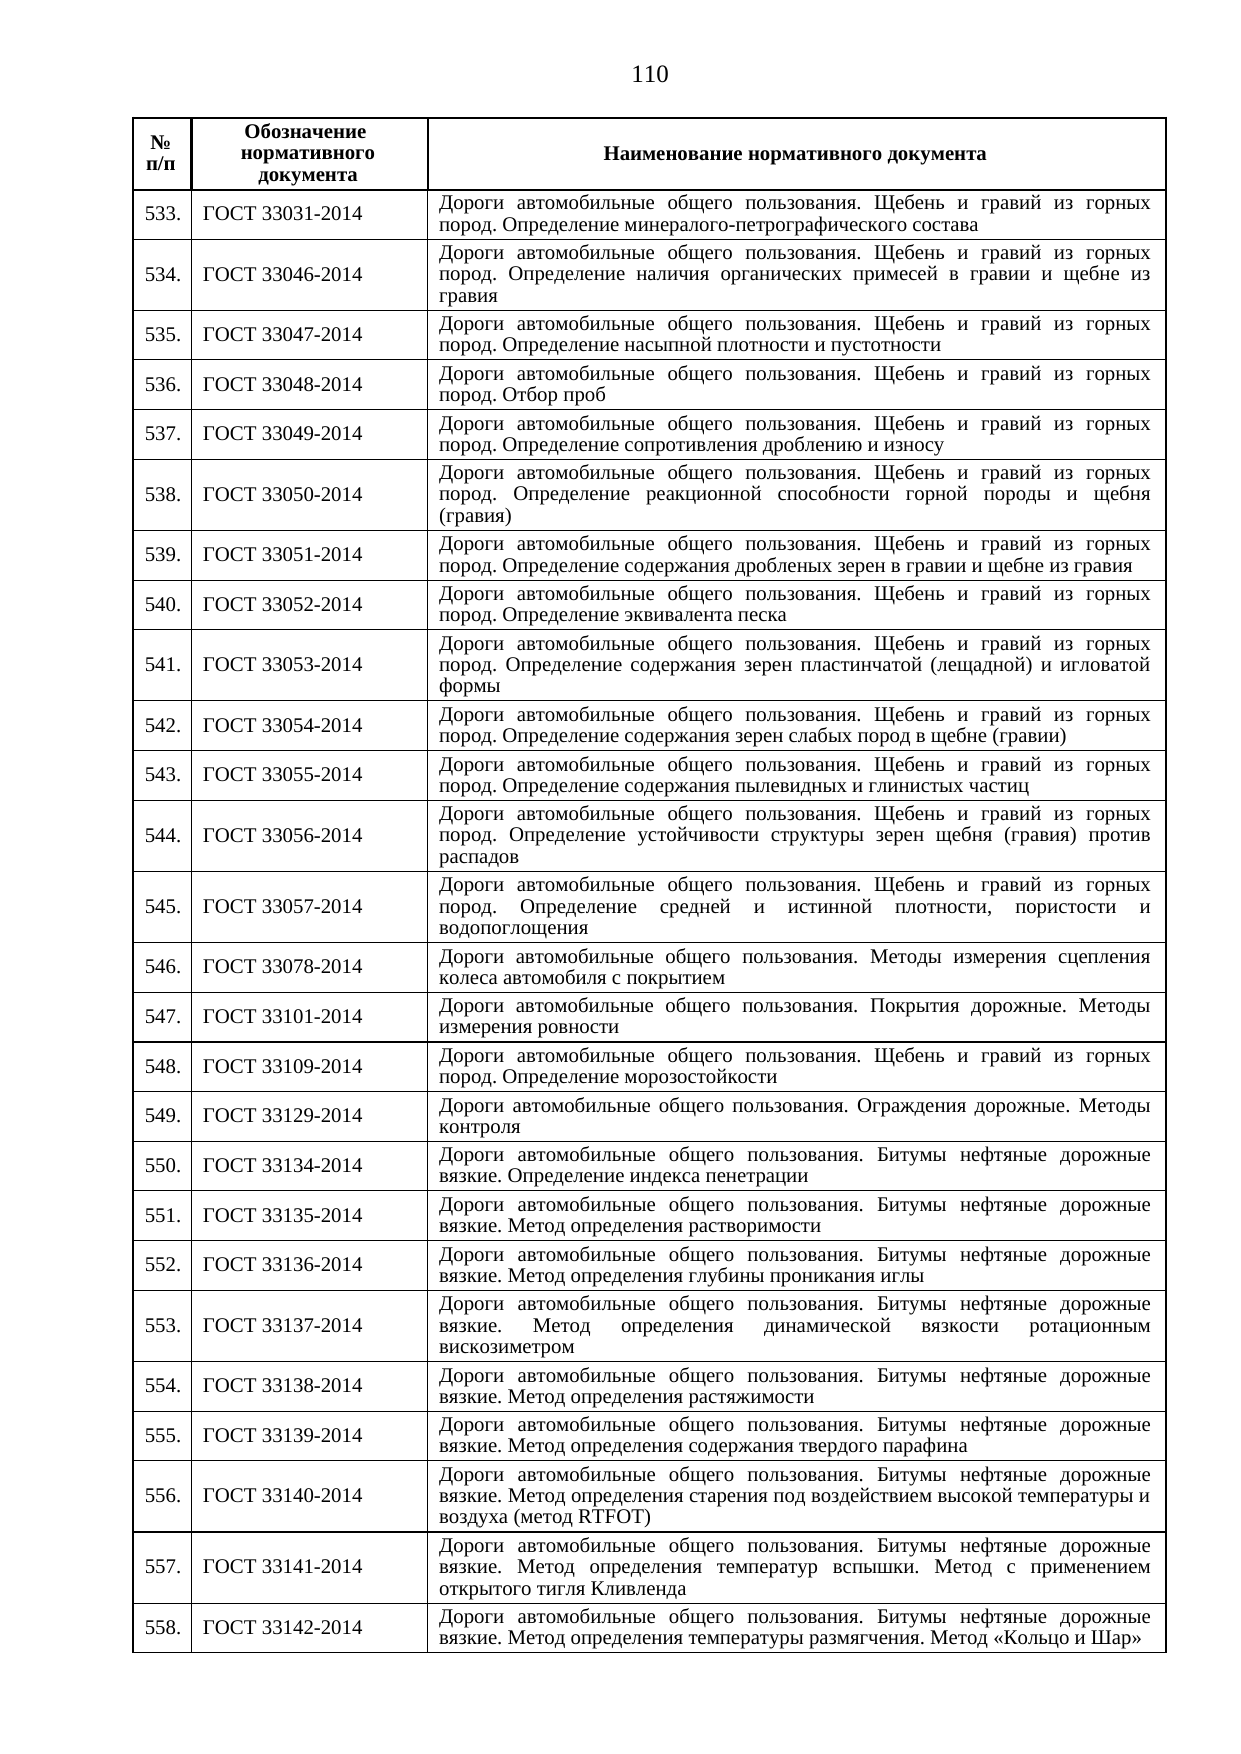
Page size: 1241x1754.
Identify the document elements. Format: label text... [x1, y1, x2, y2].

table_cell [134, 410, 191, 459]
table_cell Дороги автомобильные общего пользования. Щебень и гравий из горных пород. Определение сопротивления дроблению и износу [428, 410, 1165, 459]
table_cell Дороги автомобильные общего пользования. Щебень и гравий из горных пород. Определение эквивалента песка [428, 581, 1165, 629]
table_cell [134, 581, 191, 629]
table_cell ГОСТ 33137-2014 [192, 1291, 427, 1361]
table_cell Дороги автомобильные общего пользования. Ограждения дорожные. Методы контроля [428, 1092, 1165, 1141]
table_cell [134, 1604, 191, 1652]
table_cell Дороги автомобильные общего пользования. Щебень и гравий из горных пород. Определение минералого-петрографического состава [428, 191, 1165, 238]
table_header Наименование нормативного документа [429, 119, 1165, 189]
table_cell ГОСТ 33138-2014 [192, 1362, 427, 1411]
table_cell ГОСТ 33139-2014 [192, 1412, 427, 1460]
table_cell ГОСТ 33078-2014 [192, 943, 427, 992]
table_cell Дороги автомобильные общего пользования. Битумы нефтяные дорожные вязкие. Метод определения динамической вязкости ротационным вискозиметром [428, 1291, 1165, 1361]
table_cell [134, 191, 191, 238]
table_cell Дороги автомобильные общего пользования. Щебень и гравий из горных пород. Определение реакционной способности горной породы и щебня (гравия) [428, 460, 1165, 530]
table_cell Дороги автомобильные общего пользования. Покрытия дорожные. Методы измерения ровности [428, 993, 1165, 1041]
table_cell [134, 1092, 191, 1141]
table_cell ГОСТ 33051-2014 [192, 531, 427, 579]
table_cell ГОСТ 33056-2014 [192, 801, 427, 871]
table_cell Дороги автомобильные общего пользования. Щебень и гравий из горных пород. Определение наличия органических примесей в гравии и щебне из гравия [428, 240, 1165, 309]
table_cell [134, 360, 191, 409]
table_header Обозначение нормативного документа [193, 119, 427, 189]
table_cell [134, 1412, 191, 1460]
table_cell ГОСТ 33129-2014 [192, 1092, 427, 1141]
table_cell ГОСТ 33140-2014 [192, 1461, 427, 1531]
table_cell ГОСТ 33046-2014 [192, 240, 427, 309]
table_cell ГОСТ 33136-2014 [192, 1241, 427, 1290]
table_cell ГОСТ 33048-2014 [192, 360, 427, 409]
table_cell [134, 1241, 191, 1290]
table_cell [134, 1043, 191, 1091]
table_cell ГОСТ 33109-2014 [192, 1043, 427, 1091]
table_cell Дороги автомобильные общего пользования. Щебень и гравий из горных пород. Отбор проб [428, 360, 1165, 409]
table_cell ГОСТ 33049-2014 [192, 410, 427, 459]
table_cell ГОСТ 33141-2014 [192, 1533, 427, 1603]
table_cell [134, 993, 191, 1041]
table_cell ГОСТ 33050-2014 [192, 460, 427, 530]
table_cell Дороги автомобильные общего пользования. Методы измерения сцепления колеса автомобиля с покрытием [428, 943, 1165, 992]
table_cell [134, 943, 191, 992]
table_cell Дороги автомобильные общего пользования. Битумы нефтяные дорожные вязкие. Метод определения температуры размягчения. Метод «Кольцо и Шар» [428, 1604, 1165, 1652]
table_cell ГОСТ 33057-2014 [192, 872, 427, 942]
table_cell Дороги автомобильные общего пользования. Щебень и гравий из горных пород. Определение насыпной плотности и пустотности [428, 311, 1165, 359]
table_cell ГОСТ 33134-2014 [192, 1142, 427, 1190]
table_cell Дороги автомобильные общего пользования. Битумы нефтяные дорожные вязкие. Метод определения растяжимости [428, 1362, 1165, 1411]
table_cell [134, 460, 191, 530]
table_cell Дороги автомобильные общего пользования. Щебень и гравий из горных пород. Определение содержания зерен пластинчатой (лещадной) и игловатой формы [428, 630, 1165, 700]
table_cell Дороги автомобильные общего пользования. Щебень и гравий из горных пород. Определение содержания зерен слабых пород в щебне (гравии) [428, 701, 1165, 750]
table_cell [134, 751, 191, 800]
table_cell [134, 1191, 191, 1240]
table_cell [134, 531, 191, 579]
table_cell [134, 1362, 191, 1411]
table_cell Дороги автомобильные общего пользования. Битумы нефтяные дорожные вязкие. Метод определения температур вспышки. Метод с применением открытого тигля Кливленда [428, 1533, 1165, 1603]
table_cell [134, 240, 191, 309]
table_cell ГОСТ 33054-2014 [192, 701, 427, 750]
table_cell [134, 1142, 191, 1190]
table_cell [134, 872, 191, 942]
table_cell Дороги автомобильные общего пользования. Щебень и гравий из горных пород. Определение содержания пылевидных и глинистых частиц [428, 751, 1165, 800]
table_cell Дороги автомобильные общего пользования. Битумы нефтяные дорожные вязкие. Метод определения глубины проникания иглы [428, 1241, 1165, 1290]
table_cell ГОСТ 33052-2014 [192, 581, 427, 629]
table_cell ГОСТ 33055-2014 [192, 751, 427, 800]
table_cell [134, 1461, 191, 1531]
table_cell Дороги автомобильные общего пользования. Битумы нефтяные дорожные вязкие. Метод определения содержания твердого парафина [428, 1412, 1165, 1460]
table_cell Дороги автомобильные общего пользования. Битумы нефтяные дорожные вязкие. Метод определения старения под воздействием высокой температуры и воздуха (метод RTFOT) [428, 1461, 1165, 1531]
table_cell ГОСТ 33135-2014 [192, 1191, 427, 1240]
table_cell [134, 1291, 191, 1361]
table_cell Дороги автомобильные общего пользования. Щебень и гравий из горных пород. Определение содержания дробленых зерен в гравии и щебне из гравия [428, 531, 1165, 579]
table_cell ГОСТ 33047-2014 [192, 311, 427, 359]
table_cell Дороги автомобильные общего пользования. Битумы нефтяные дорожные вязкие. Определение индекса пенетрации [428, 1142, 1165, 1190]
table_cell [134, 701, 191, 750]
table_cell ГОСТ 33053-2014 [192, 630, 427, 700]
table_cell Дороги автомобильные общего пользования. Щебень и гравий из горных пород. Определение устойчивости структуры зерен щебня (гравия) против распадов [428, 801, 1165, 871]
table_cell Дороги автомобильные общего пользования. Щебень и гравий из горных пород. Определение средней и истинной плотности, пористости и водопоглощения [428, 872, 1165, 942]
table_cell [134, 311, 191, 359]
table_cell Дороги автомобильные общего пользования. Щебень и гравий из горных пород. Определение морозостойкости [428, 1043, 1165, 1091]
table_header № п/п [134, 119, 190, 189]
table_cell [134, 630, 191, 700]
table_cell [134, 801, 191, 871]
table_cell ГОСТ 33142-2014 [192, 1604, 427, 1652]
table_cell ГОСТ 33101-2014 [192, 993, 427, 1041]
table_cell Дороги автомобильные общего пользования. Битумы нефтяные дорожные вязкие. Метод определения растворимости [428, 1191, 1165, 1240]
table_cell [134, 1533, 191, 1603]
table_cell ГОСТ 33031-2014 [192, 191, 427, 238]
